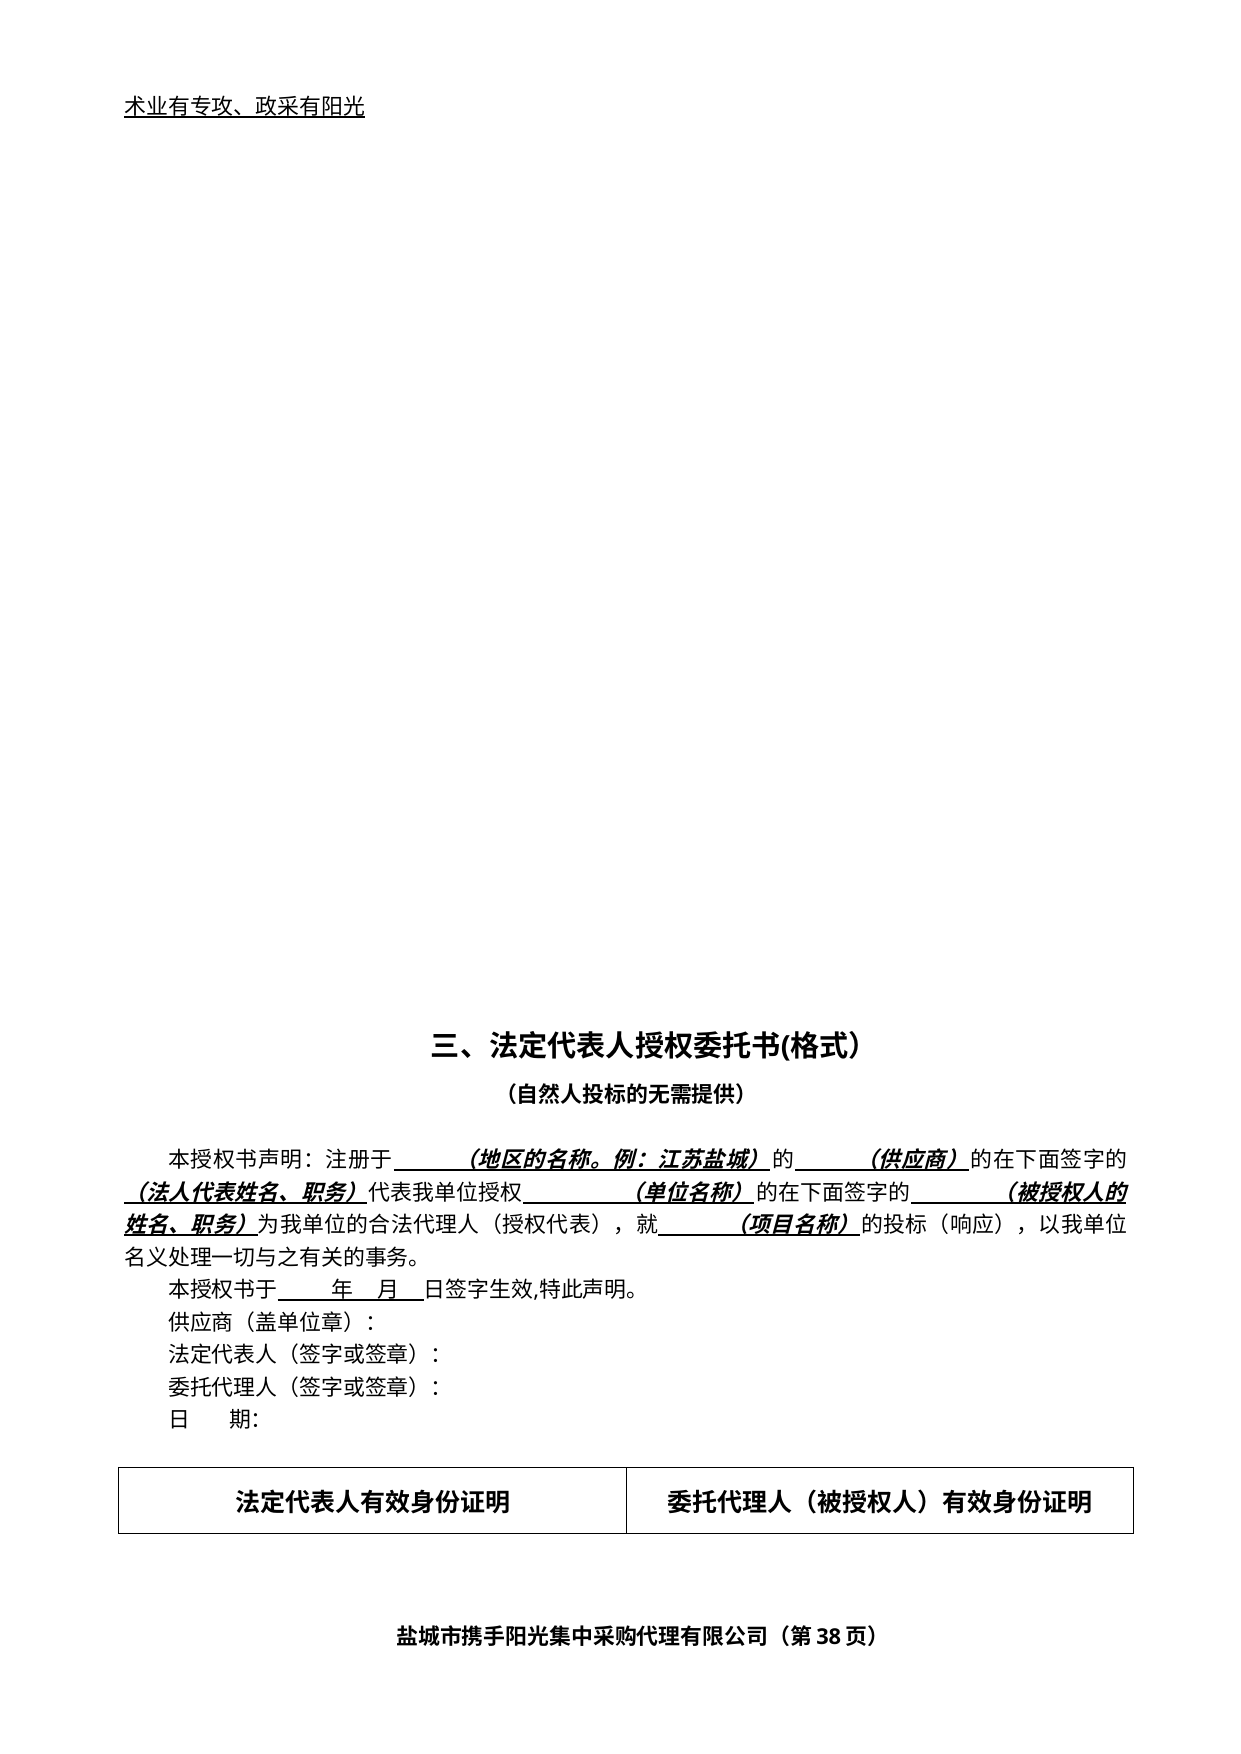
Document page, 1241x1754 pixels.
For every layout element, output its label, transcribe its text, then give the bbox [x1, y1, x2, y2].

text 法定代表人（签字或签章）： [124, 1337, 1128, 1369]
text 委托代理人（签字或签章）： [124, 1369, 1128, 1402]
text 三、法定代表人授权委托书(格式） [180, 1012, 1128, 1077]
text （自然人投标的无需提供） [124, 1077, 1128, 1109]
text 日 期： [124, 1402, 1128, 1434]
text 本授权书于 年 月 日签字生效,特此声明。 [124, 1272, 1128, 1304]
text 本授权书声明：注册于 （地区的名称。例：江苏盐城）的 （供应商）的在下面签字的 （法人代表姓名、职务）代表我单位授权 （单位名称）的在下面签字的 （被授权人的姓名、职务）为我单位的合法代理人（授权代表），就 （项目名称）的投标（响应），以我单位名义处理一切与之有关的事务。 [124, 1142, 1128, 1272]
text 供应商（盖单位章）： [124, 1304, 1128, 1337]
table_header 委托代理人（被授权人）有效身份证明 [627, 1468, 1133, 1533]
table_header 法定代表人有效身份证明 [119, 1468, 626, 1533]
